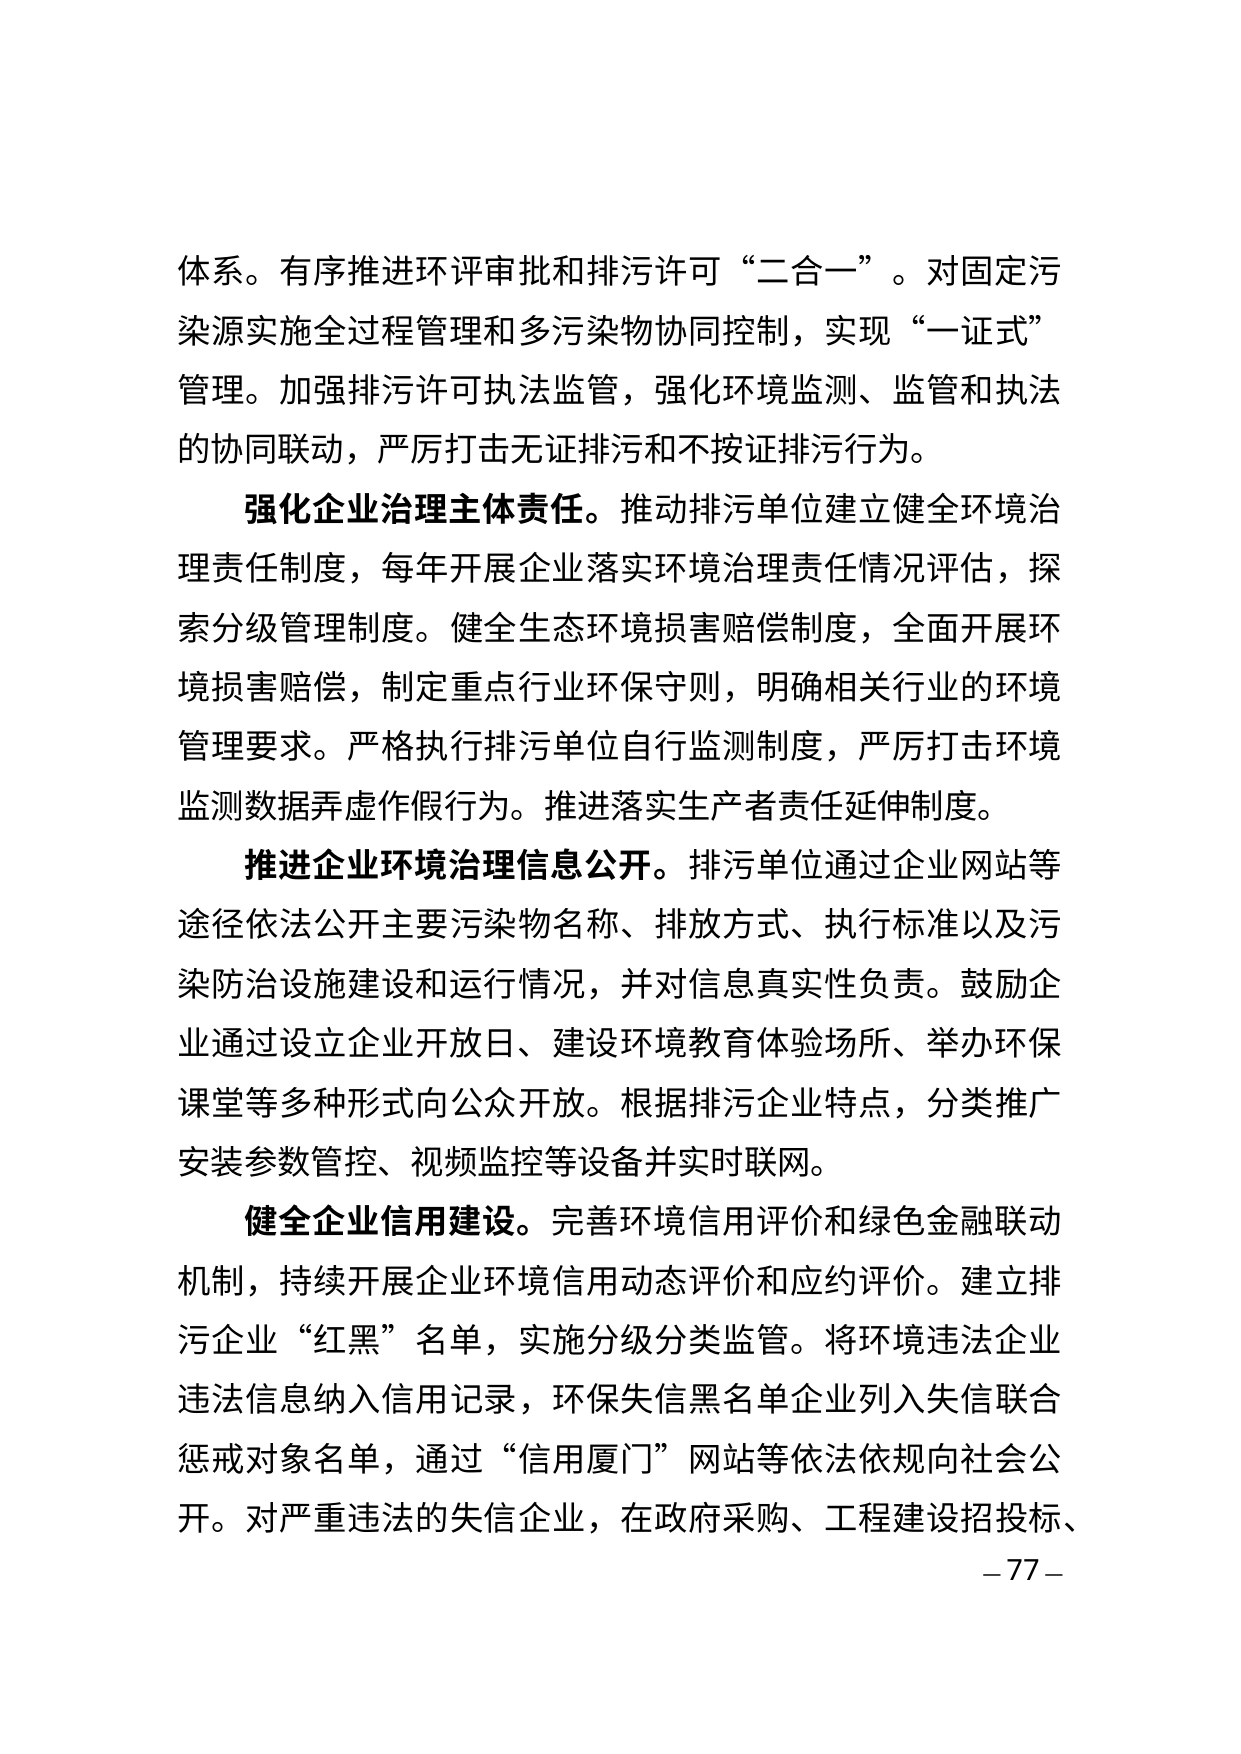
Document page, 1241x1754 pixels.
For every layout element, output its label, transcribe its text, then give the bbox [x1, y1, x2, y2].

text 推进企业环境治理信息公开。排污单位通过企业网站等途径依法公开主要污染物名称、排放方式、执行标准以及污染防治设施建设和运行情况，并对信息真实性负责。鼓励企业通过设立企业开放日、建设环境教育体验场所、举办环保课堂等多种形式向公众开放。根据排污企业特点，分类推广安装参数管控、视频监控等设备并实时联网。 [177, 830, 1063, 1186]
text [177, 1186, 1063, 1542]
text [177, 236, 1063, 474]
text 强化企业治理主体责任。推动排污单位建立健全环境治理责任制度，每年开展企业落实环境治理责任情况评估，探索分级管理制度。健全生态环境损害赔偿制度，全面开展环境损害赔偿，制定重点行业环保守则，明确相关行业的环境管理要求。严格执行排污单位自行监测制度，严厉打击环境监测数据弄虚作假行为。推进落实生产者责任延伸制度。 [177, 474, 1063, 830]
